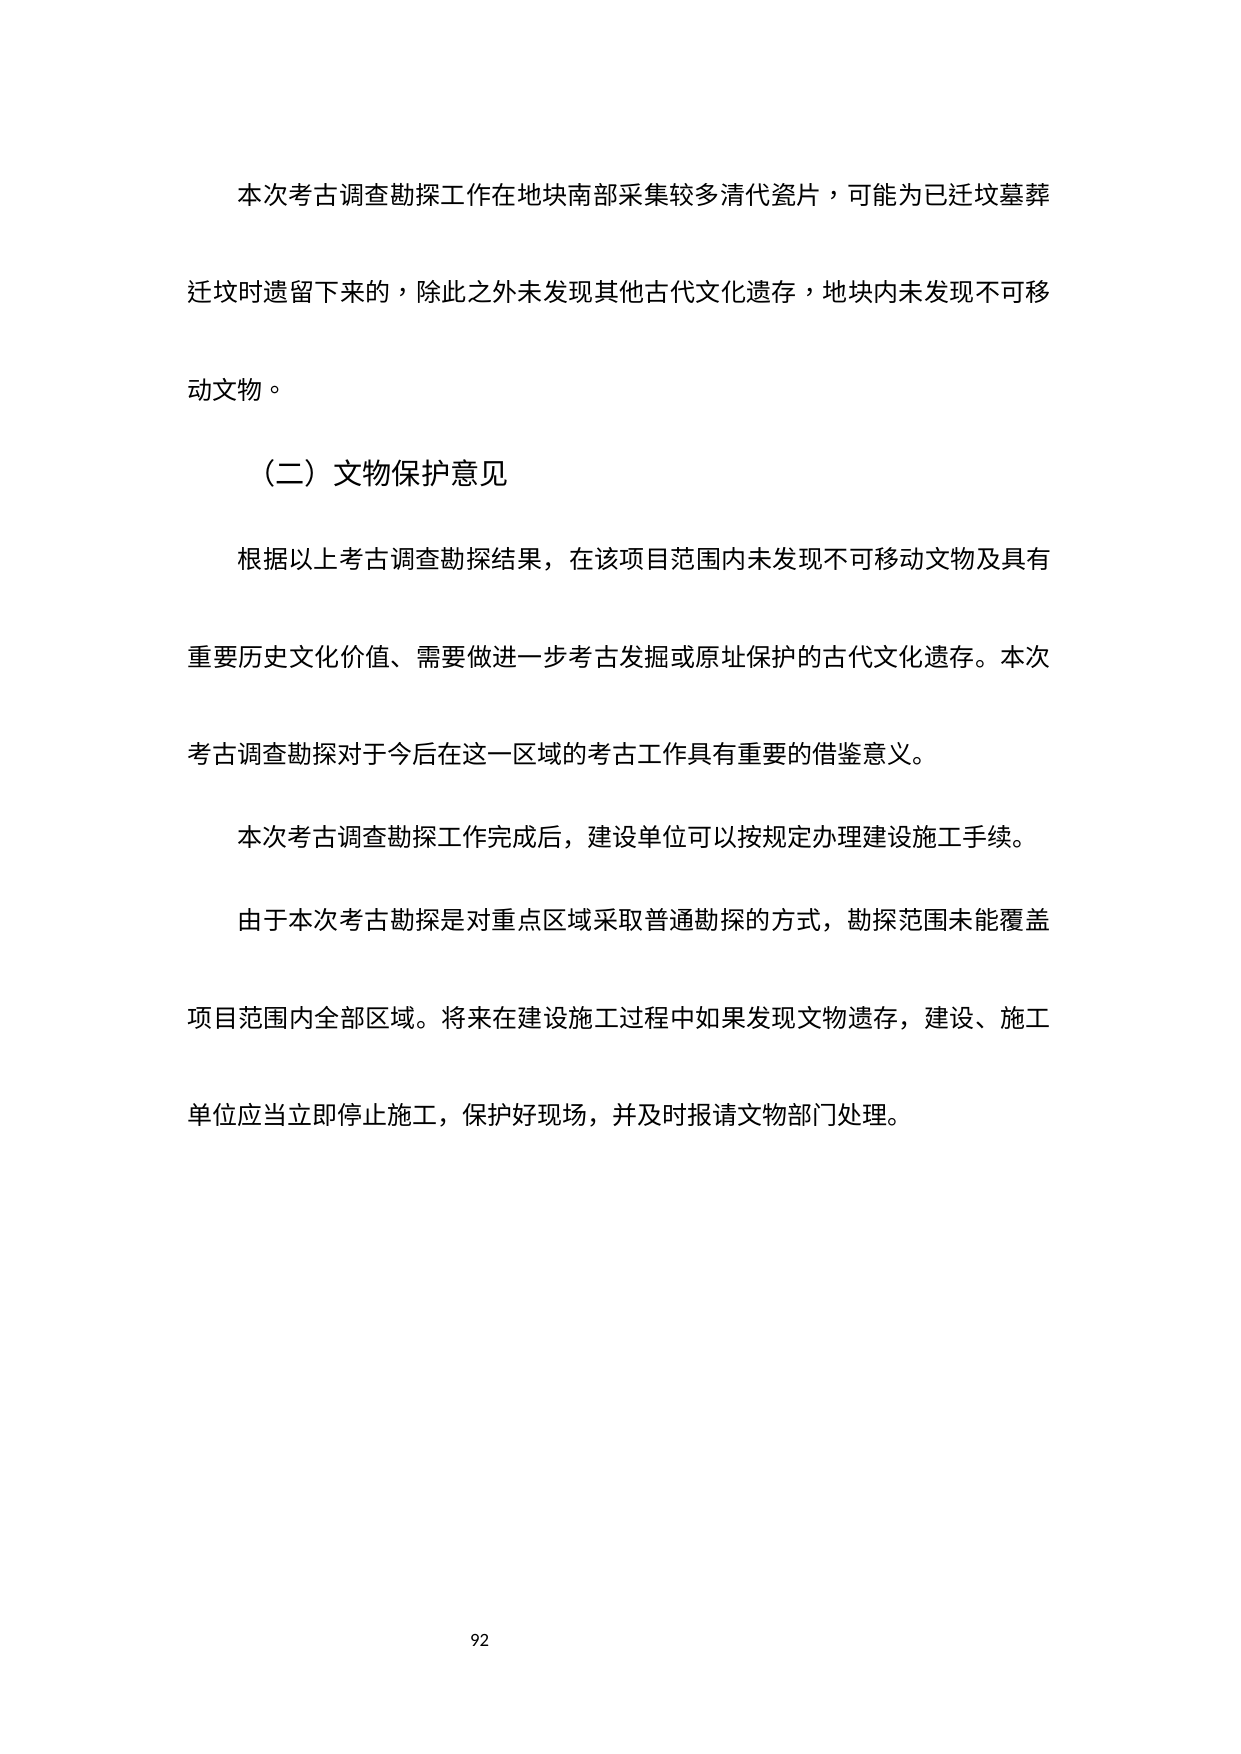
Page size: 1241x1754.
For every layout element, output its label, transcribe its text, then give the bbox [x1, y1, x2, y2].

text 本次考古调查勘探工作在地块南部采集较多清代瓷片，可能为已迁坟墓葬迁坟时遗留下来的，除此之外未发现其他古代文化遗存，地块内未发现不可移动文物。 [187, 162, 1053, 422]
text 本次考古调查勘探工作完成后，建设单位可以按规定办理建设施工手续。 [187, 803, 1053, 868]
text 根据以上考古调查勘探结果，在该项目范围内未发现不可移动文物及具有重要历史文化价值、需要做进一步考古发掘或原址保护的古代文化遗存。本次考古调查勘探对于今后在这一区域的考古工作具有重要的借鉴意义。 [187, 525, 1053, 785]
text 由于本次考古勘探是对重点区域采取普通勘探的方式，勘探范围未能覆盖项目范围内全部区域。将来在建设施工过程中如果发现文物遗存，建设、施工单位应当立即停止施工，保护好现场，并及时报请文物部门处理。 [187, 886, 1053, 1146]
list （二）文物保护意见 [187, 439, 1053, 504]
